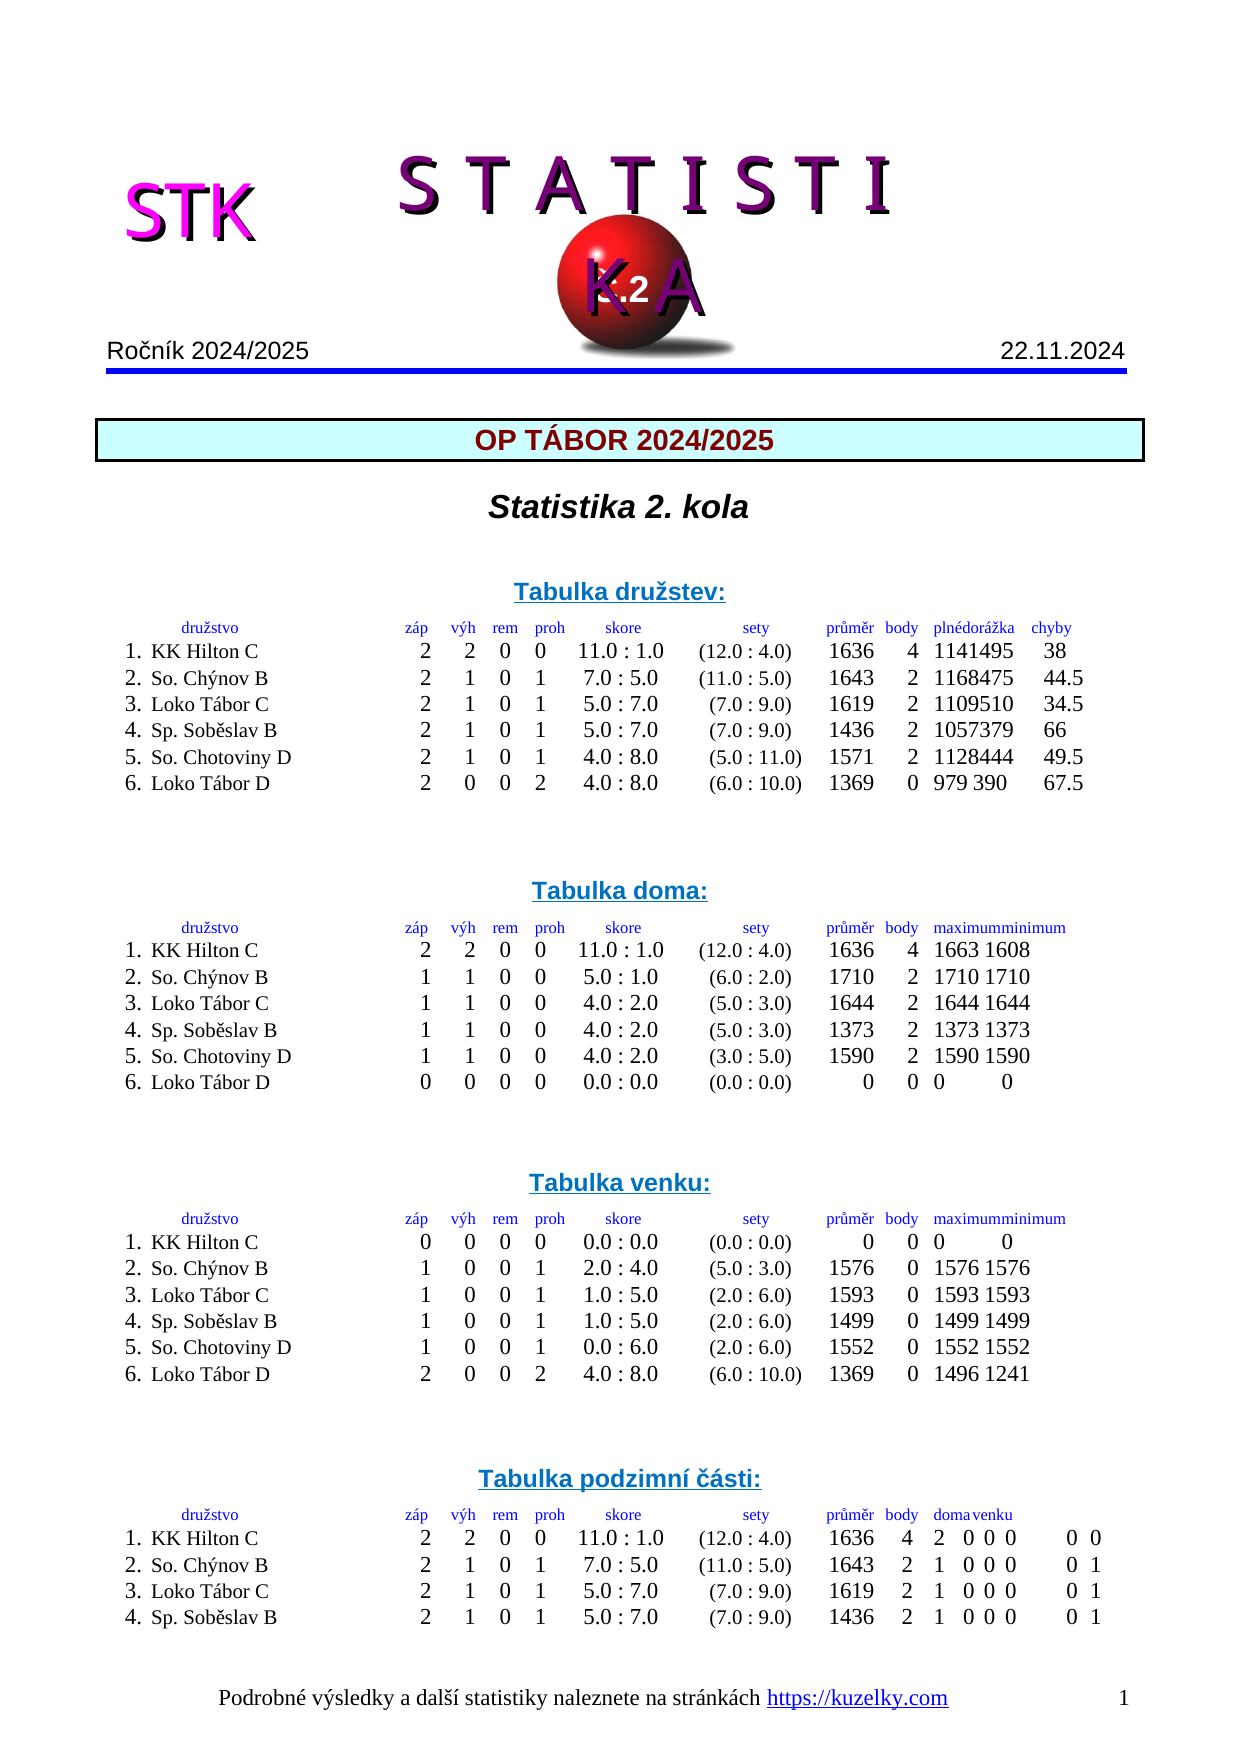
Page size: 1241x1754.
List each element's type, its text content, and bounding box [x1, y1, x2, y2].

text 1. KK Hilton C 2 2 0 0 11.0 : 1.0 (12.0 : 4.0) 1636 4 2 0 0 0 0 0 [106, 1524, 1134, 1551]
text 1. KK Hilton C 0 0 0 0 0.0 : 0.0 (0.0 : 0.0) 0 0 0 0 [106, 1228, 1134, 1254]
text Tabulka doma: [94, 876, 1145, 905]
text 3. Loko Tábor C 1 0 0 1 1.0 : 5.0 (2.0 : 6.0) 1593 0 1593 1593 [106, 1281, 1134, 1307]
text 3. Loko Tábor C 2 1 0 1 5.0 : 7.0 (7.0 : 9.0) 1619 2 1 0 0 0 0 1 [106, 1577, 1134, 1603]
text družstvo záp výh rem proh skore sety průměr body maximum minimum [106, 917, 1134, 937]
text 3. Loko Tábor C 1 1 0 0 4.0 : 2.0 (5.0 : 3.0) 1644 2 1644 1644 [106, 989, 1134, 1016]
text 1. KK Hilton C 2 2 0 0 11.0 : 1.0 (12.0 : 4.0) 1636 4 1141 495 38 [106, 637, 1134, 664]
text 4. Sp. Soběslav B 2 1 0 1 5.0 : 7.0 (7.0 : 9.0) 1436 2 1057 379 66 [106, 716, 1134, 743]
text Č.2 [609, 267, 671, 310]
text 5. So. Chotoviny D 2 1 0 1 4.0 : 8.0 (5.0 : 11.0) 1571 2 1128 444 49.5 [106, 743, 1134, 769]
text 4. Sp. Soběslav B 2 1 0 1 5.0 : 7.0 (7.0 : 9.0) 1436 2 1 0 0 0 0 1 [106, 1603, 1134, 1630]
text 5. So. Chotoviny D 1 0 0 1 0.0 : 6.0 (2.0 : 6.0) 1552 0 1552 1552 [106, 1333, 1134, 1360]
text Tabulka družstev: [94, 577, 1145, 606]
text 2. So. Chýnov B 2 1 0 1 7.0 : 5.0 (11.0 : 5.0) 1643 2 1168 475 44.5 [106, 664, 1134, 690]
subtitle OP Tábor 2024/2025 [98, 421, 1142, 459]
text 4. Sp. Soběslav B 1 1 0 0 4.0 : 2.0 (5.0 : 3.0) 1373 2 1373 1373 [106, 1016, 1134, 1042]
text Tabulka venku: [94, 1168, 1145, 1196]
text družstvo záp výh rem proh skore sety průměr body doma venku [106, 1505, 1134, 1524]
text 2. So. Chýnov B 2 1 0 1 7.0 : 5.0 (11.0 : 5.0) 1643 2 1 0 0 0 0 1 [106, 1551, 1134, 1577]
text Statistika 2. kola [106, 487, 1134, 526]
text 2. So. Chýnov B 1 1 0 0 5.0 : 1.0 (6.0 : 2.0) 1710 2 1710 1710 [106, 963, 1134, 989]
text 6. Loko Tábor D 0 0 0 0 0.0 : 0.0 (0.0 : 0.0) 0 0 0 0 [106, 1068, 1134, 1095]
text 5. So. Chotoviny D 1 1 0 0 4.0 : 2.0 (3.0 : 5.0) 1590 2 1590 1590 [106, 1042, 1134, 1068]
text družstvo záp výh rem proh skore sety průměr body maximum minimum [106, 1209, 1134, 1228]
text 3. Loko Tábor C 2 1 0 1 5.0 : 7.0 (7.0 : 9.0) 1619 2 1109 510 34.5 [106, 690, 1134, 716]
text 4. Sp. Soběslav B 1 0 0 1 1.0 : 5.0 (2.0 : 6.0) 1499 0 1499 1499 [106, 1307, 1134, 1333]
text Tabulka podzimní části: [94, 1464, 1145, 1493]
text družstvo záp výh rem proh skore sety průměr body plné dorážka chyby [106, 618, 1134, 637]
text Č.2 [106, 267, 587, 310]
text 2. So. Chýnov B 1 0 0 1 2.0 : 4.0 (5.0 : 3.0) 1576 0 1576 1576 [106, 1254, 1134, 1281]
text Ročník 2024/2025 22.11.2024 [106, 336, 1134, 365]
text 1. KK Hilton C 2 2 0 0 11.0 : 1.0 (12.0 : 4.0) 1636 4 1663 1608 [106, 937, 1134, 963]
text 6. Loko Tábor D 2 0 0 2 4.0 : 8.0 (6.0 : 10.0) 1369 0 1496 1241 [106, 1360, 1134, 1386]
text Č.2 [687, 267, 1134, 310]
text 6. Loko Tábor D 2 0 0 2 4.0 : 8.0 (6.0 : 10.0) 1369 0 979 390 67.5 [106, 769, 1134, 796]
